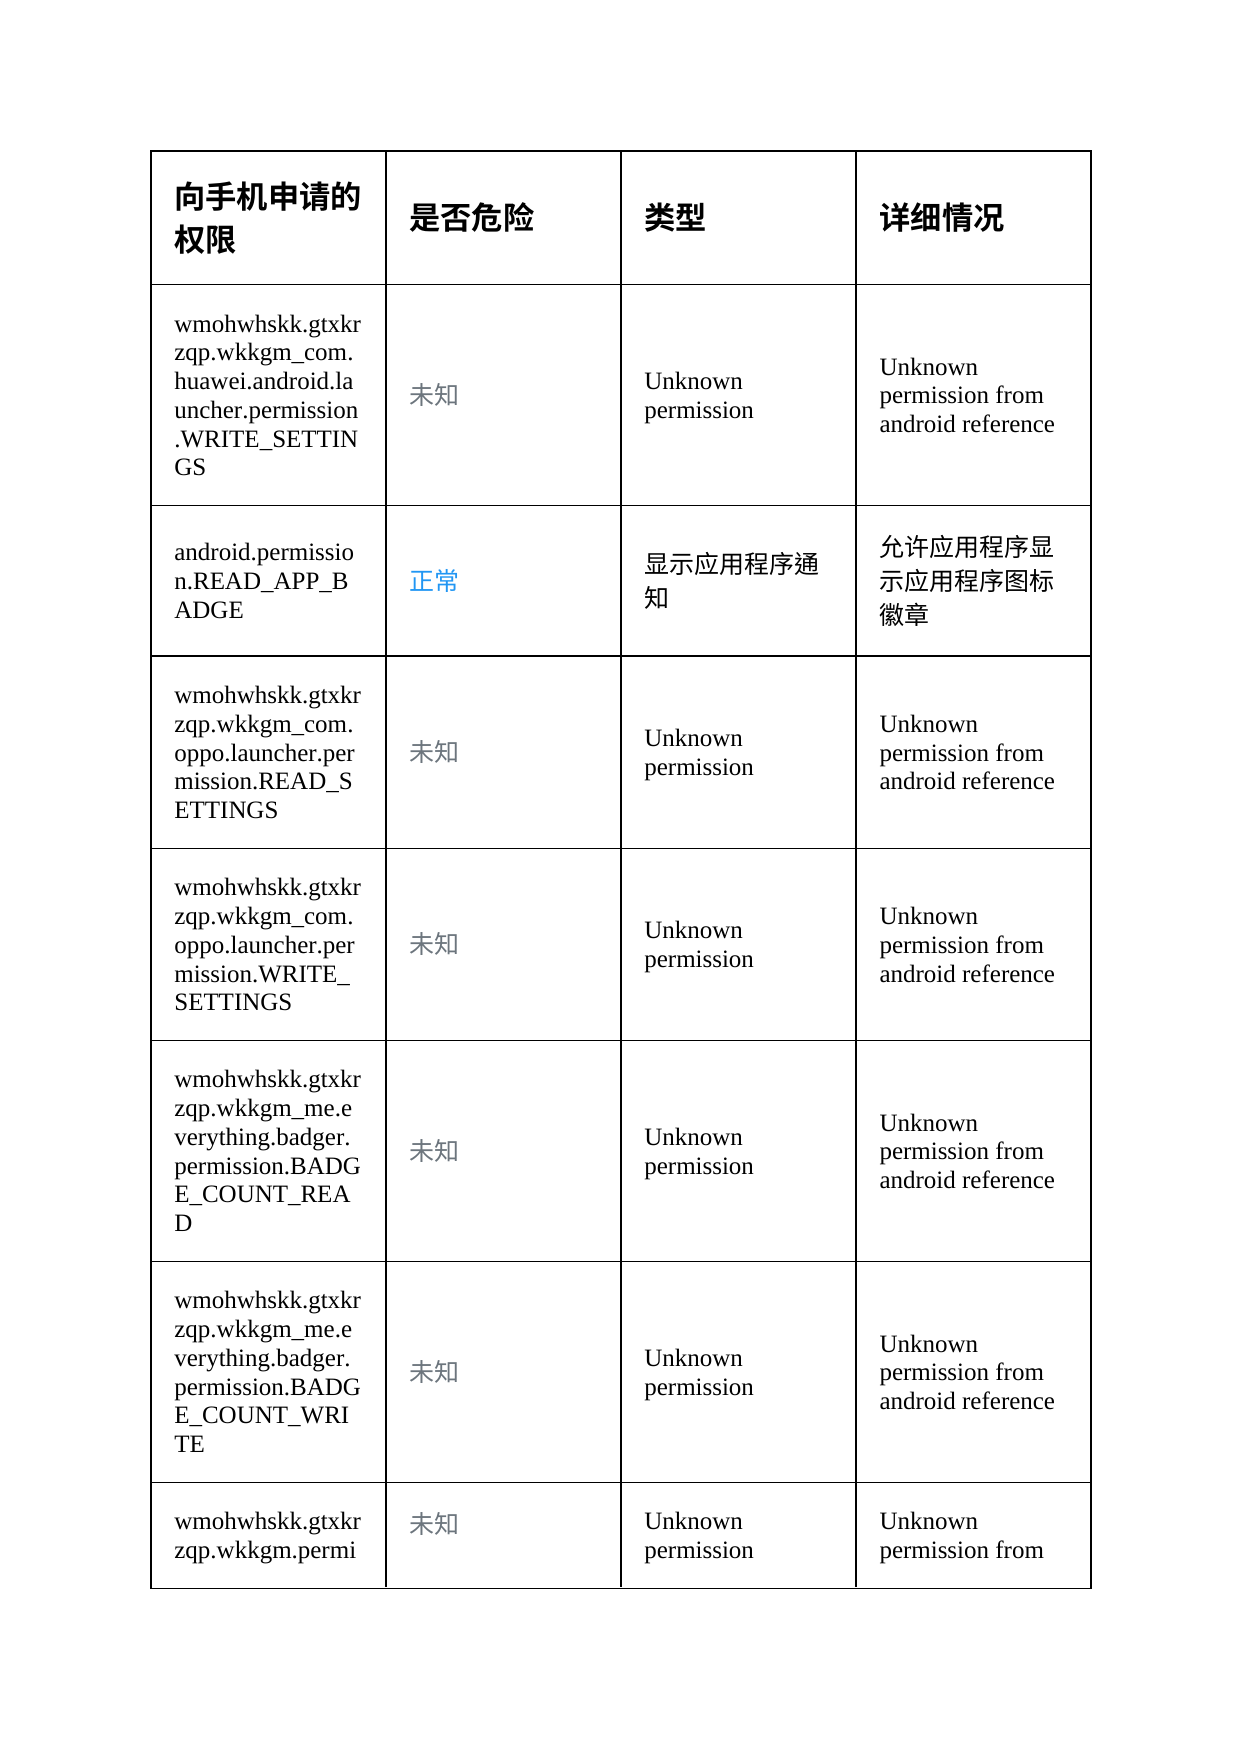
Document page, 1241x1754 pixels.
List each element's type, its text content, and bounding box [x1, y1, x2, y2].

table_cell 未知 [387, 657, 620, 847]
table_cell wmohwhskk.gtxkrzqp.wkkgm_me.everything.badger.permission.BADGE_COUNT_READ [152, 1041, 385, 1261]
table_cell wmohwhskk.gtxkrzqp.wkkgm_com.huawei.android.launcher.permission.WRITE_SETTINGS [152, 285, 385, 504]
table_cell Unknown permission from android reference [857, 849, 1090, 1039]
table_cell 未知 [387, 285, 620, 504]
table_cell 未知 [387, 849, 620, 1039]
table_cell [857, 1483, 1090, 1587]
table_cell 允许应用程序显示应用程序图标徽章 [857, 506, 1090, 655]
table_cell 未知 [387, 1041, 620, 1261]
table_cell Unknown permission [622, 849, 855, 1039]
table_cell 未知 [387, 1483, 620, 1587]
table_cell wmohwhskk.gtxkrzqp.wkkgm_com.oppo.launcher.permission.WRITE_SETTINGS [152, 849, 385, 1039]
table_cell 显示应用程序通知 [622, 506, 855, 655]
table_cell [857, 1262, 1090, 1481]
table_cell Unknown permission [622, 1483, 855, 1587]
table_cell 正常 [387, 506, 620, 655]
table_cell Unknown permission from android reference [857, 657, 1090, 847]
table_cell 未知 [387, 1262, 620, 1481]
table_header 是否危险 [387, 152, 620, 284]
table_cell Unknown permission [622, 285, 855, 504]
table_cell wmohwhskk.gtxkrzqp.wkkgm_me.everything.badger.permission.BADGE_COUNT_WRITE [152, 1262, 385, 1481]
table_cell Unknown permission from android reference [857, 1041, 1090, 1261]
table_cell Unknown permission [622, 1262, 855, 1481]
table_cell android.permission.READ_APP_BADGE [152, 506, 385, 655]
table_cell Unknown permission [622, 1041, 855, 1261]
table_header 类型 [622, 152, 855, 284]
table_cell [152, 1483, 385, 1587]
table_cell Unknown permission [622, 657, 855, 847]
table_header 向手机申请的权限 [152, 152, 385, 284]
table_header 详细情况 [857, 152, 1090, 284]
table_cell wmohwhskk.gtxkrzqp.wkkgm_com.oppo.launcher.permission.READ_SETTINGS [152, 657, 385, 847]
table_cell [857, 285, 1090, 504]
